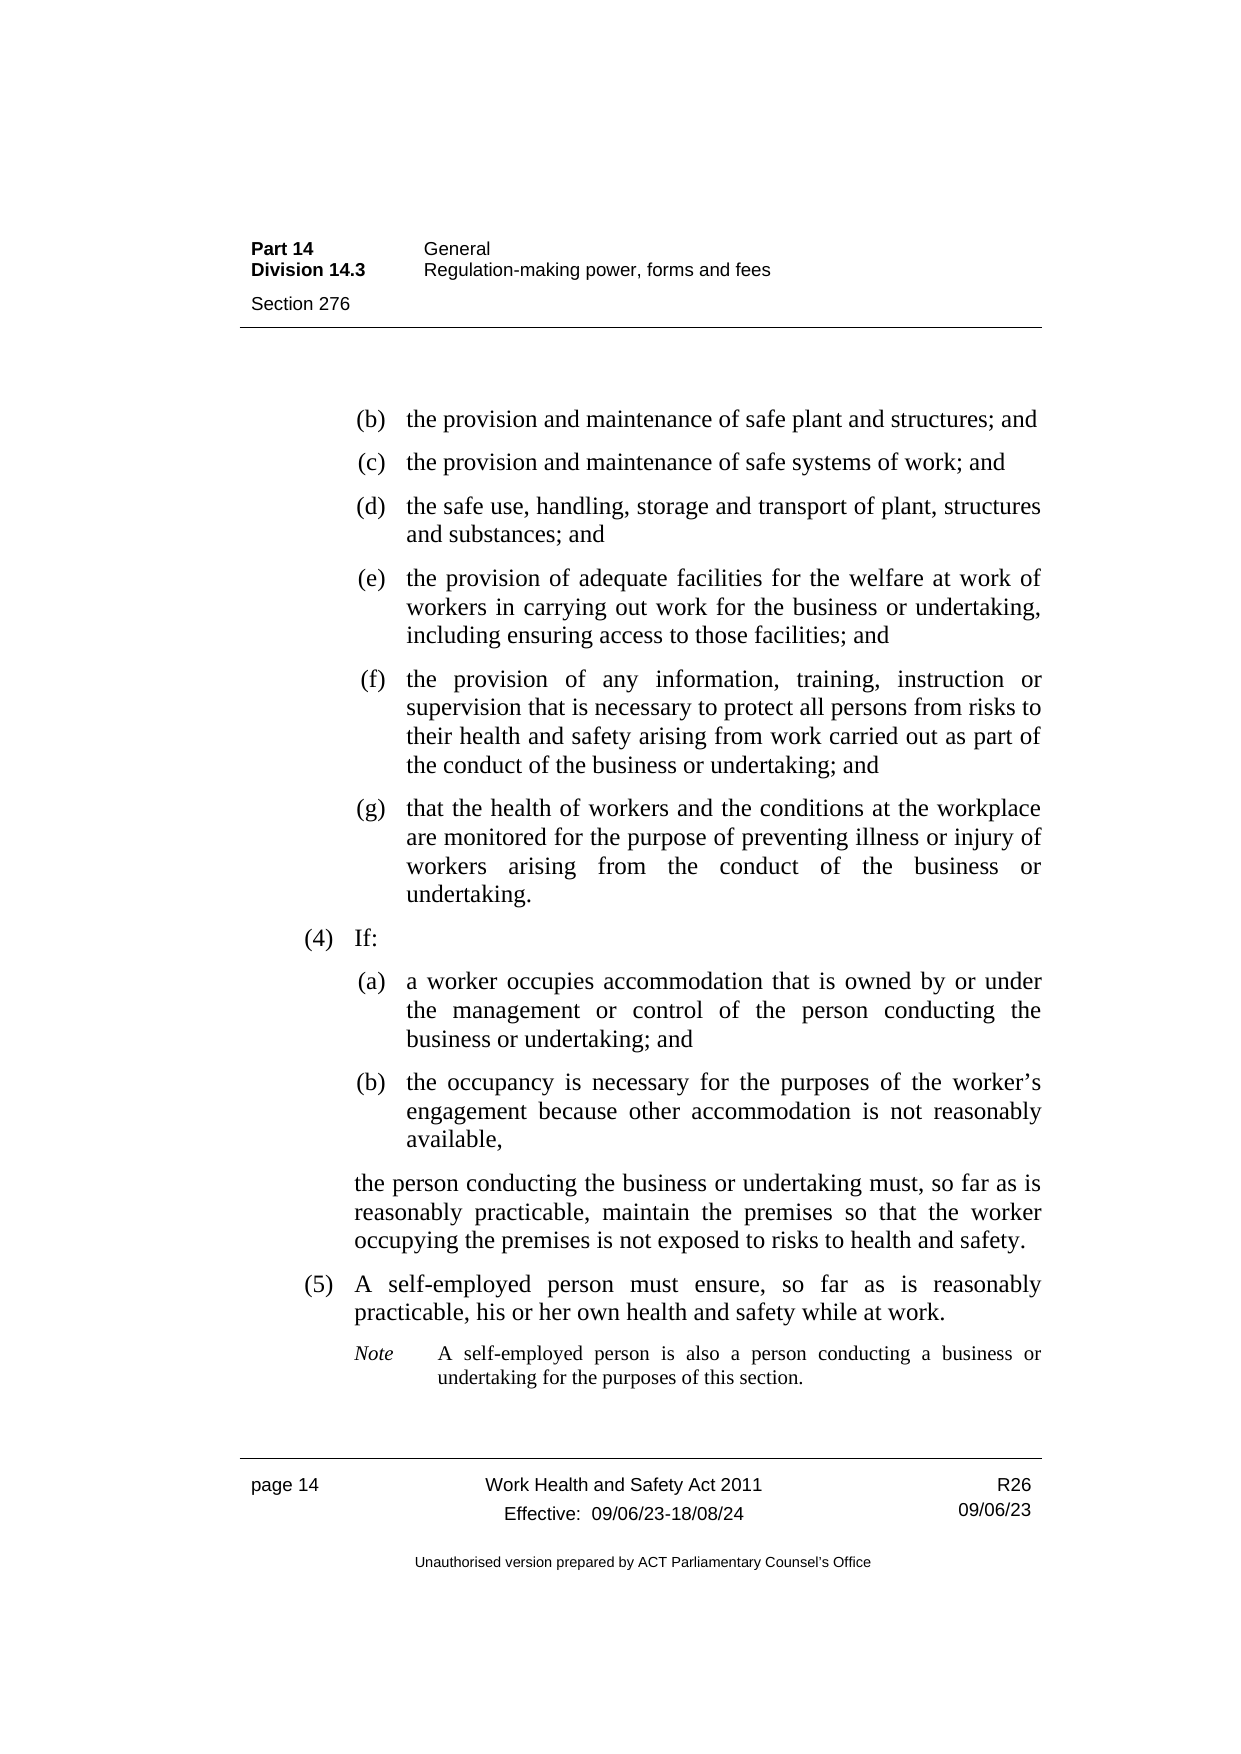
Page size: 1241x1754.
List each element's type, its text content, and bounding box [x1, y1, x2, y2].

text Note A self-employed person is also a person conducting a business or undertaking for the purposes of this section. [354, 1341, 1042, 1389]
text (f) the provision of any information, training, instruction or supervision that is necessary to protect all persons from risks to their health and safety arising from work carried out as part of the conduct of the business or undertaking; and [239, 664, 1042, 779]
text (a) a worker occupies accommodation that is owned by or under the management or control of the person conducting the business or undertaking; and [239, 966, 1042, 1052]
text (g) that the health of workers and the conditions at the workplace are monitored for the purpose of preventing illness or injury of workers arising from the conduct of the business or undertaking. [239, 793, 1042, 908]
text (b) the provision and maintenance of safe plant and structures; and [239, 404, 1042, 433]
text (d) the safe use, handling, storage and transport of plant, structures and substances; and [239, 491, 1042, 548]
text (5) A self-employed person must ensure, so far as is reasonably practicable, his or her own health and safety while at work. [239, 1269, 1042, 1326]
text (c) the provision and maintenance of safe systems of work; and [239, 447, 1042, 476]
text (4) If: [239, 923, 1042, 952]
text the person conducting the business or undertaking must, so far as is reasonably practicable, maintain the premises so that the worker occupying the premises is not exposed to risks to health and safety. [354, 1168, 1042, 1254]
text (b) the occupancy is necessary for the purposes of the worker’s engagement because other accommodation is not reasonably available, [239, 1067, 1042, 1153]
text (e) the provision of adequate facilities for the welfare at work of workers in carrying out work for the business or undertaking, including ensuring access to those facilities; and [239, 563, 1042, 649]
